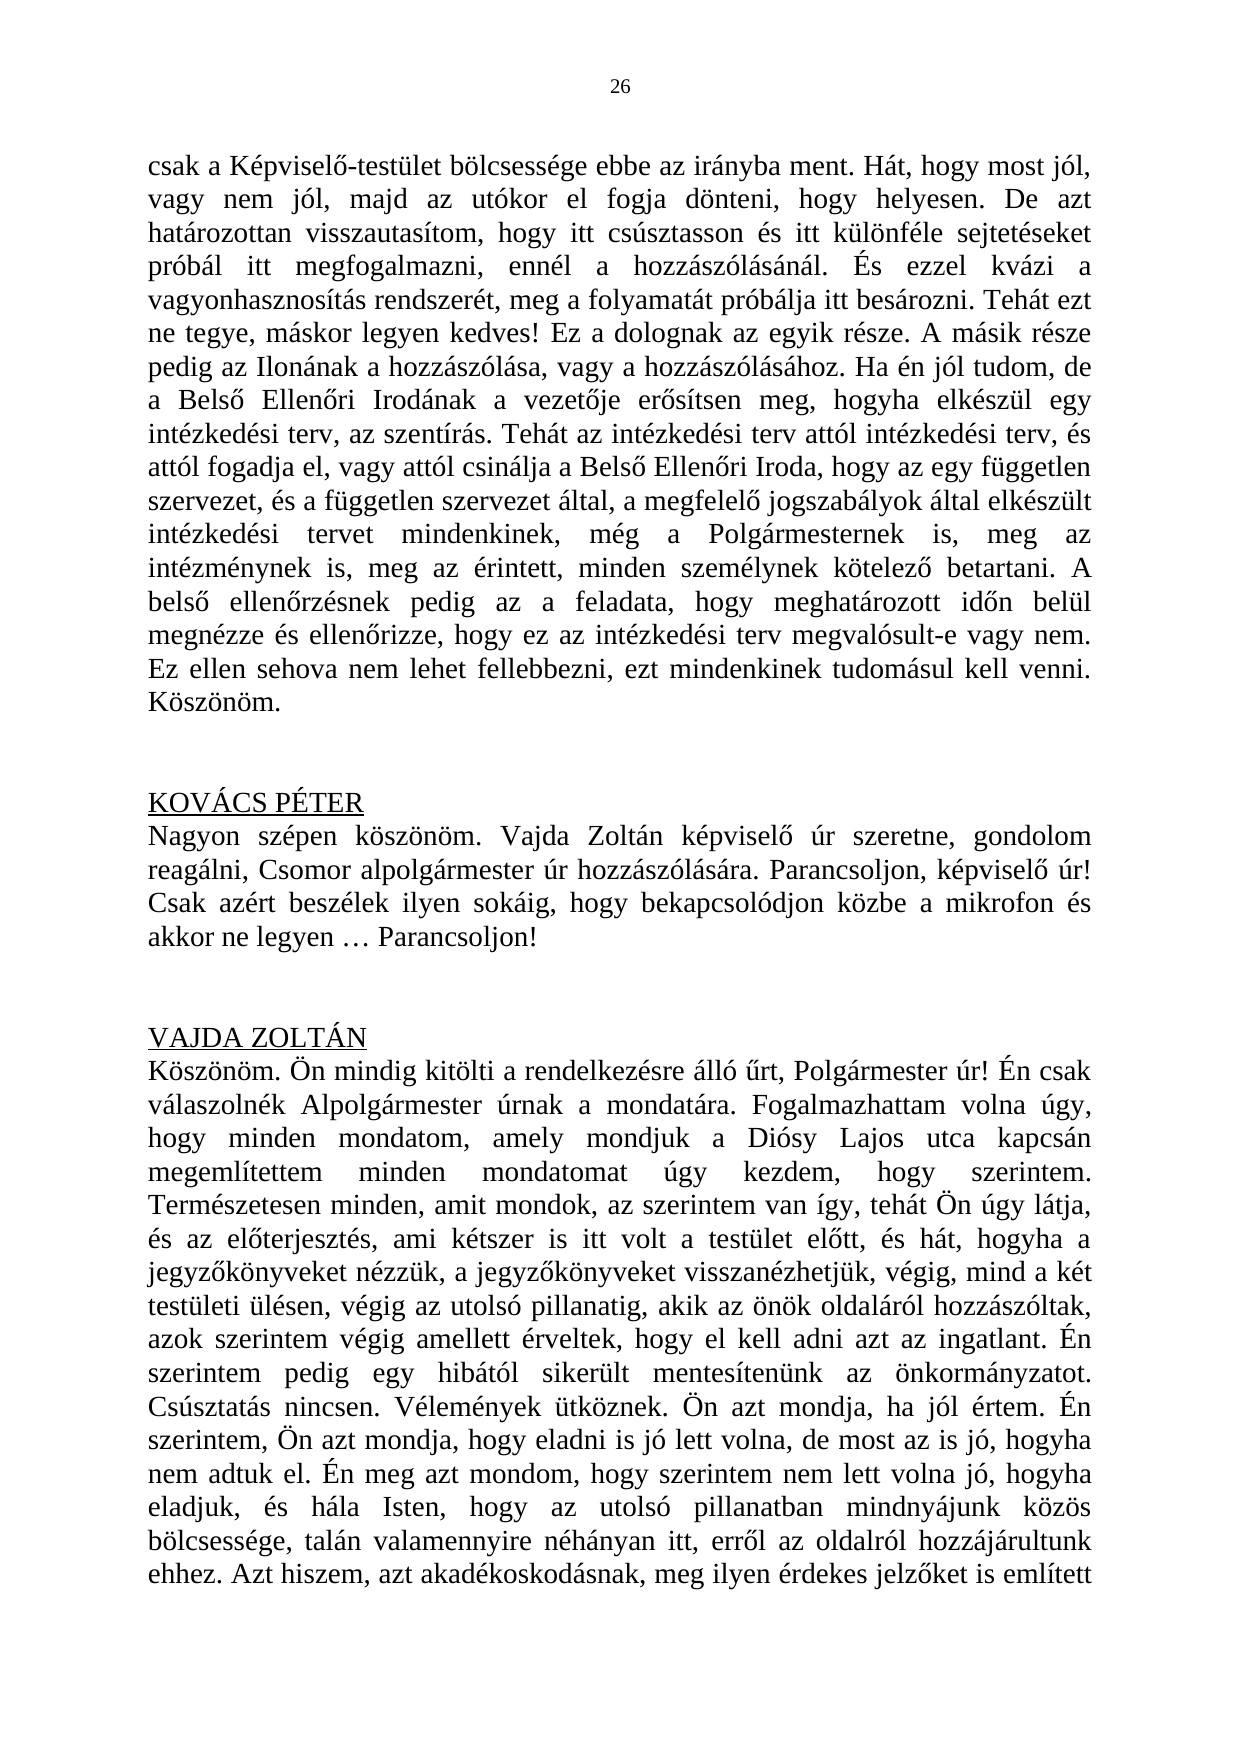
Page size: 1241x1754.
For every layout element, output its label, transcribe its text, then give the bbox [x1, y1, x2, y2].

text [148, 1053, 1093, 1590]
text KOVÁCS PÉTER [148, 785, 1093, 818]
text VAJDA ZOLTÁN [148, 1020, 1093, 1053]
text Nagyon szépen köszönöm. Vajda Zoltán képviselő úr szeretne, gondolom reagálni, Csomor alpolgármester úr hozzászólására. Parancsoljon, képviselő úr! Csak azért beszélek ilyen sokáig, hogy bekapcsolódjon közbe a mikrofon és akkor ne legyen … Parancsoljon! [148, 818, 1093, 953]
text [148, 148, 1093, 718]
